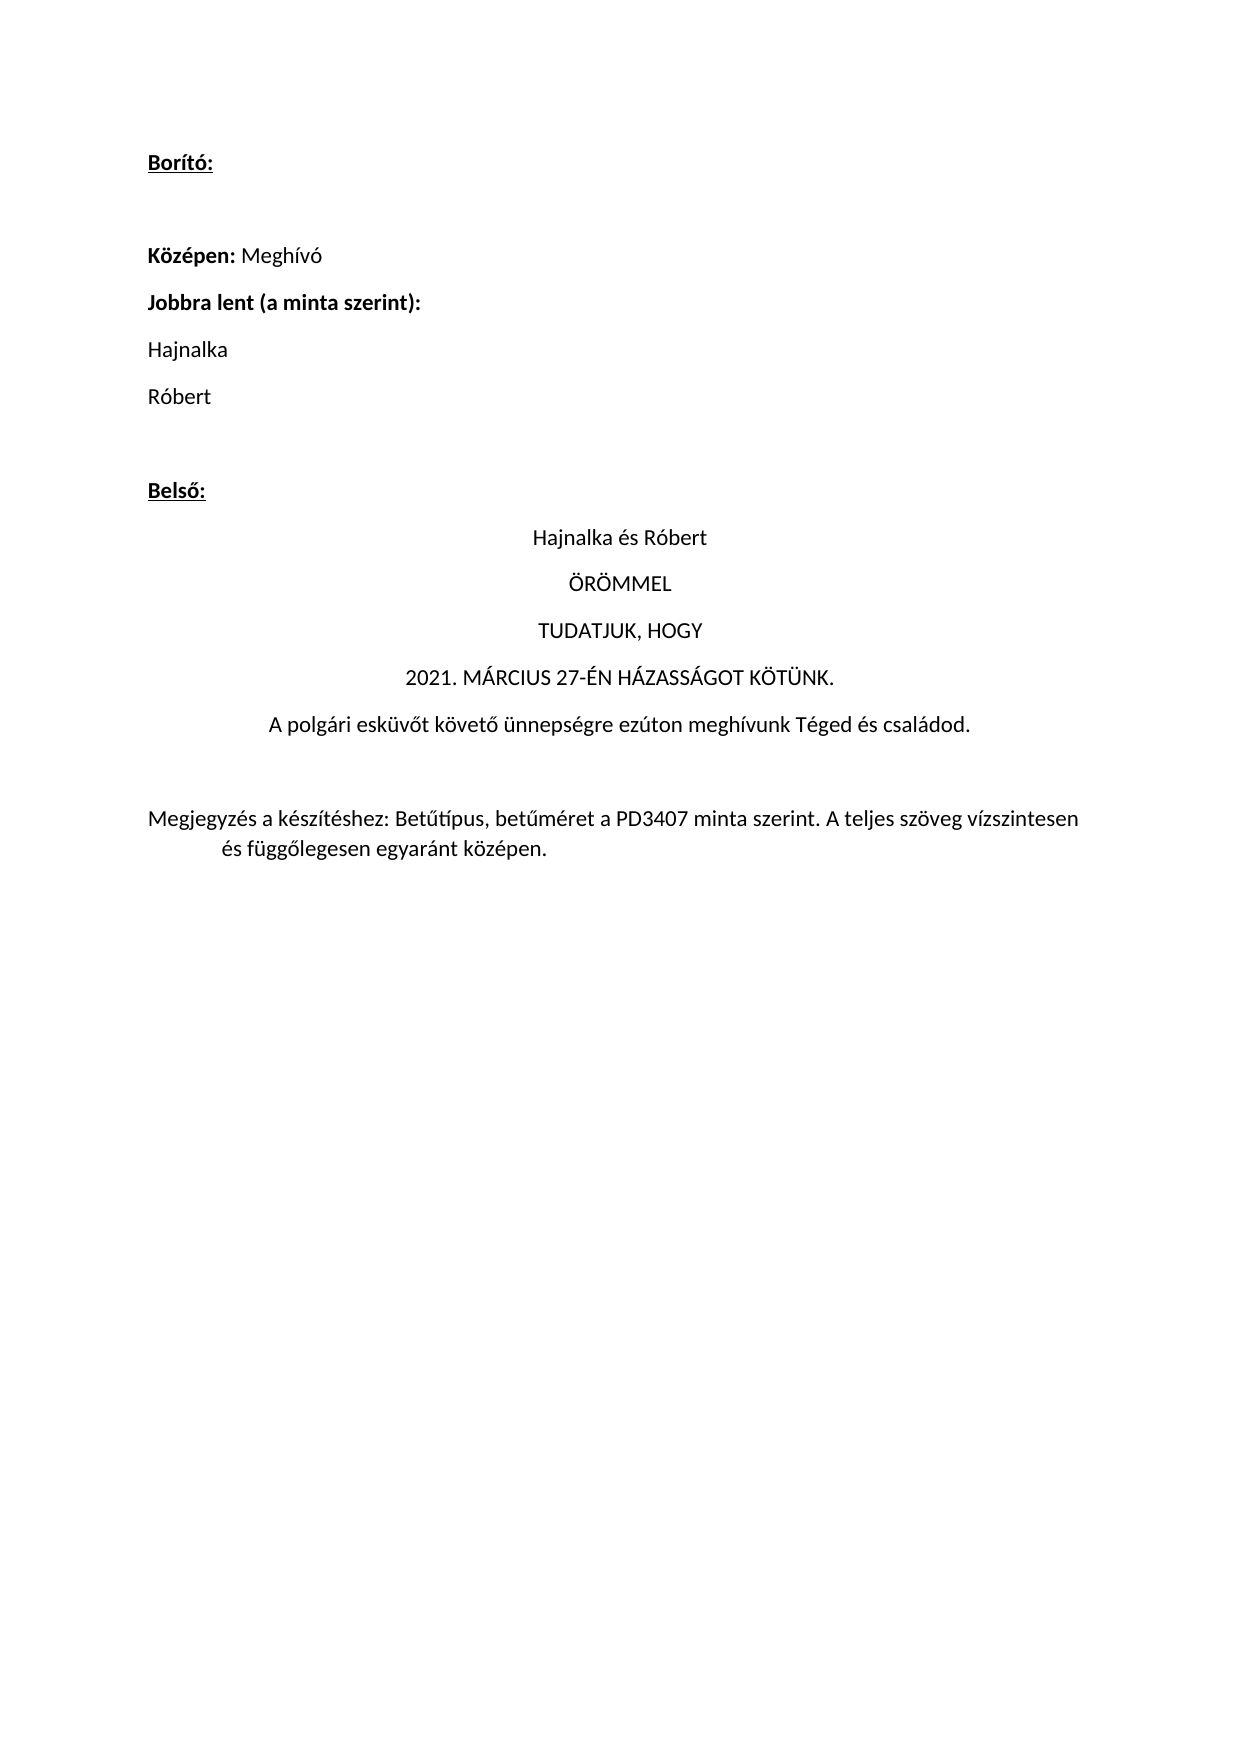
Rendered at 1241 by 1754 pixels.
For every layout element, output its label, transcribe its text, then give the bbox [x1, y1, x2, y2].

text 2021. MÁRCIUS 27-ÉN HÁZASSÁGOT KÖTÜNK. [148, 663, 1093, 691]
text Hajnalka [148, 335, 1093, 363]
text Középen: Meghívó [148, 241, 1093, 269]
text A polgári esküvőt követő ünnepségre ezúton meghívunk Téged és családod. [148, 710, 1093, 738]
text Róbert [148, 382, 1093, 410]
text TUDATJUK, HOGY [148, 616, 1093, 644]
text Hajnalka és Róbert [148, 523, 1093, 551]
text Borító: [148, 148, 1093, 176]
text Megjegyzés a készítéshez: Betűtípus, betűméret a PD3407 minta szerint. A teljes szöveg vízszintesen és függőlegesen egyaránt középen. [148, 804, 1093, 862]
text Belső: [148, 476, 1093, 504]
text Jobbra lent (a minta szerint): [148, 288, 1093, 316]
text ÖRÖMMEL [148, 569, 1093, 597]
